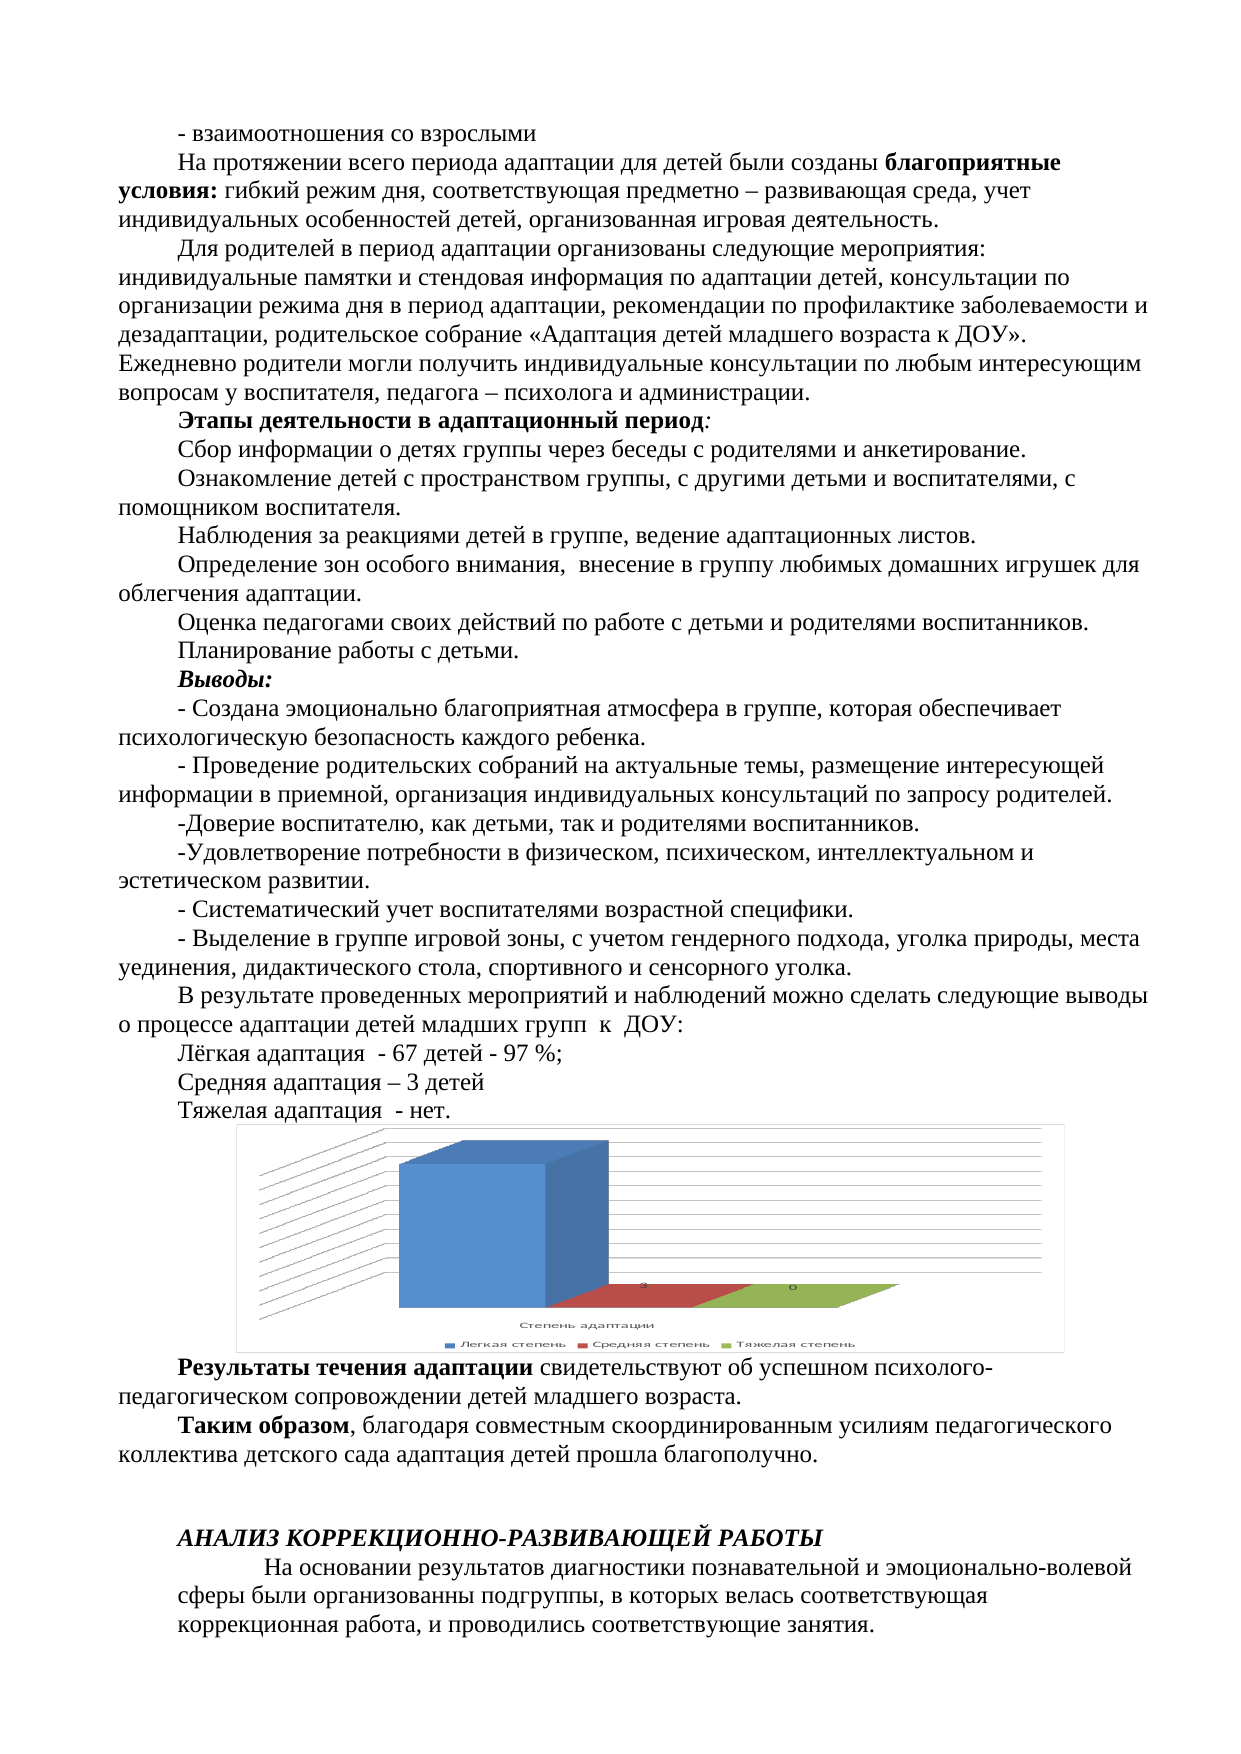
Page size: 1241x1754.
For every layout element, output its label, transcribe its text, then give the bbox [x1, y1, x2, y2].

text Таким образом, благодаря совместным скоординированным усилиям педагогического коллектива детского сада адаптация детей прошла благополучно. [118, 1410, 1152, 1467]
text -Удовлетворение потребности в физическом, психическом, интеллектуальном и эстетическом развитии. [118, 837, 1152, 894]
text Сбор информации о детях группы через беседы с родителями и анкетирование. [118, 434, 1152, 463]
text -Доверие воспитателю, как детьми, так и родителями воспитанников. [118, 808, 1152, 837]
text Ознакомление детей с пространством группы, с другими детьми и воспитателями, с помощником воспитателя. [118, 463, 1152, 521]
text Определение зон особого внимания, внесение в группу любимых домашних игрушек для облегчения адаптации. [118, 549, 1152, 607]
text АНАЛИЗ КОРРЕКЦИОННО-РАЗВИВАЮЩЕЙ РАБОТЫ [177, 1523, 1152, 1552]
text Средняя адаптация – 3 детей [118, 1067, 1152, 1096]
text - взаимоотношения со взрослыми [118, 118, 1152, 147]
text - Проведение родительских собраний на актуальные темы, размещение интересующей информации в приемной, организация индивидуальных консультаций по запросу родителей. [118, 751, 1152, 808]
text - Создана эмоционально благоприятная атмосфера в группе, которая обеспечивает психологическую безопасность каждого ребенка. [118, 693, 1152, 751]
text Наблюдения за реакциями детей в группе, ведение адаптационных листов. [118, 521, 1152, 549]
text Лёгкая адаптация - 67 детей - 97 %; [118, 1038, 1152, 1067]
text Этапы деятельности в адаптационный период: [118, 406, 1152, 434]
text Результаты течения адаптации свидетельствуют об успешном психолого-педагогическом сопровождении детей младшего возраста. [118, 1352, 1152, 1410]
text Оценка педагогами своих действий по работе с детьми и родителями воспитанников. [118, 607, 1152, 636]
text Для родителей в период адаптации организованы следующие мероприятия: индивидуальные памятки и стендовая информация по адаптации детей, консультации по организации режима дня в период адаптации, рекомендации по профилактике заболеваемости и дезадаптации, родительское собрание «Адаптация детей младшего возраста к ДОУ». Ежедневно родители могли получить индивидуальные консультации по любым интересующим вопросам у воспитателя, педагога – психолога и администрации. [118, 233, 1152, 406]
text Тяжелая адаптация - нет. [118, 1096, 1152, 1124]
text На протяжении всего периода адаптации для детей были созданы благоприятные условия: гибкий режим дня, соответствующая предметно – развивающая среда, учет индивидуальных особенностей детей, организованная игровая деятельность. [118, 147, 1152, 233]
text На основании результатов диагностики познавательной и эмоционально-волевой сферы были организованны подгруппы, в которых велась соответствующая коррекционная работа, и проводились соответствующие занятия. [177, 1552, 1152, 1638]
text В результате проведенных мероприятий и наблюдений можно сделать следующие выводы о процессе адаптации детей младших групп к ДОУ: [118, 981, 1152, 1038]
text - Выделение в группе игровой зоны, с учетом гендерного подхода, уголка природы, места уединения, дидактического стола, спортивного и сенсорного уголка. [118, 923, 1152, 981]
text Выводы: [118, 664, 1152, 693]
text - Систематический учет воспитателями возрастной специфики. [118, 894, 1152, 923]
text Планирование работы с детьми. [118, 636, 1152, 664]
